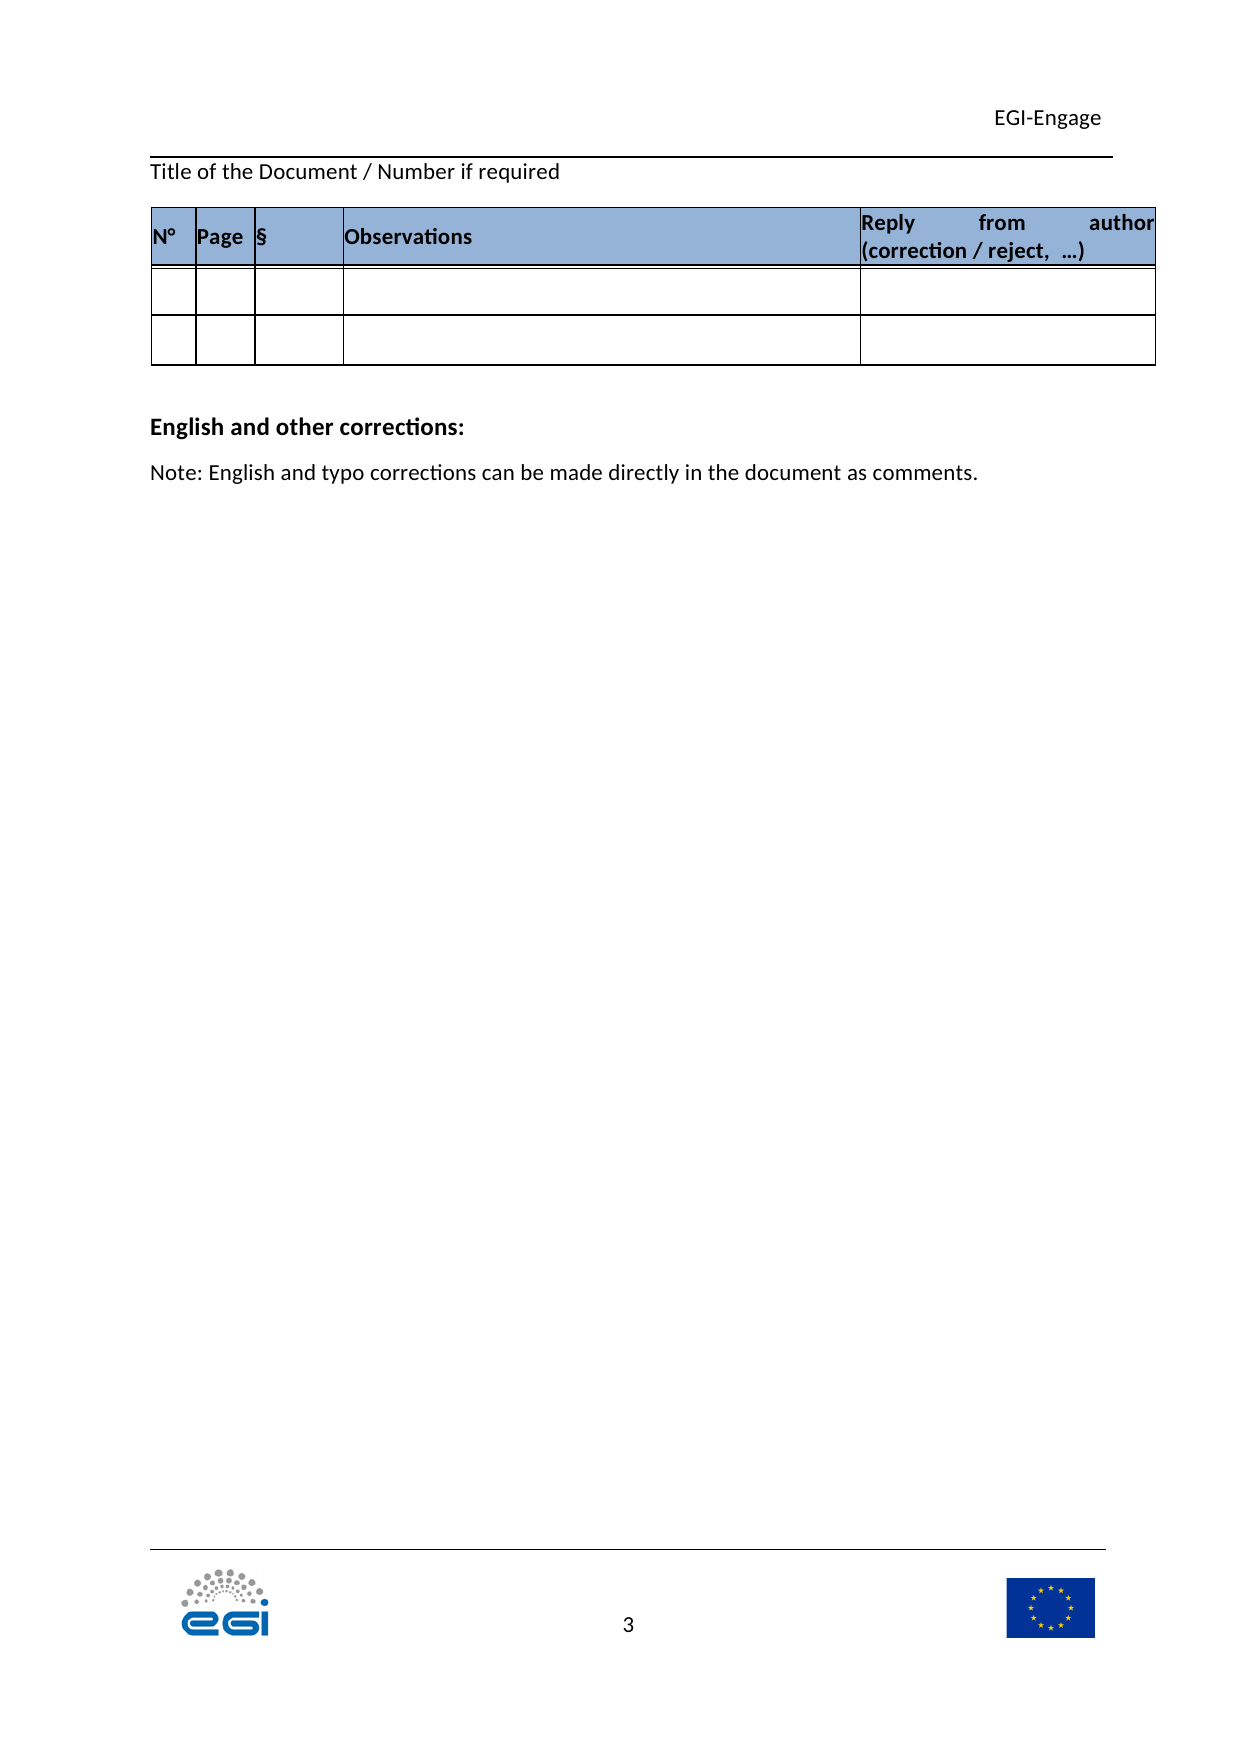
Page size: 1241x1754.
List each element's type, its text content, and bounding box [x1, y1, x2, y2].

table_cell [344, 316, 860, 364]
table_cell [861, 269, 1155, 314]
picture [161, 1567, 287, 1638]
table_cell [344, 269, 860, 314]
table_cell [197, 316, 254, 364]
table_header Reply from author (correction / reject, …) [861, 208, 1155, 264]
text Note: English and typo corrections can be made directly in the document as comments. [150, 458, 1090, 486]
table_cell [256, 316, 343, 364]
table_cell [197, 269, 254, 314]
table_header N° [152, 208, 195, 264]
table_cell [256, 269, 343, 314]
table_header § [256, 208, 343, 264]
picture [1006, 1578, 1095, 1638]
table_header Page [197, 208, 254, 264]
table_cell [152, 316, 195, 364]
text English and other corrections: [150, 411, 1090, 441]
table_header Observations [344, 208, 860, 264]
table_cell [861, 316, 1155, 364]
table_cell [152, 269, 195, 314]
